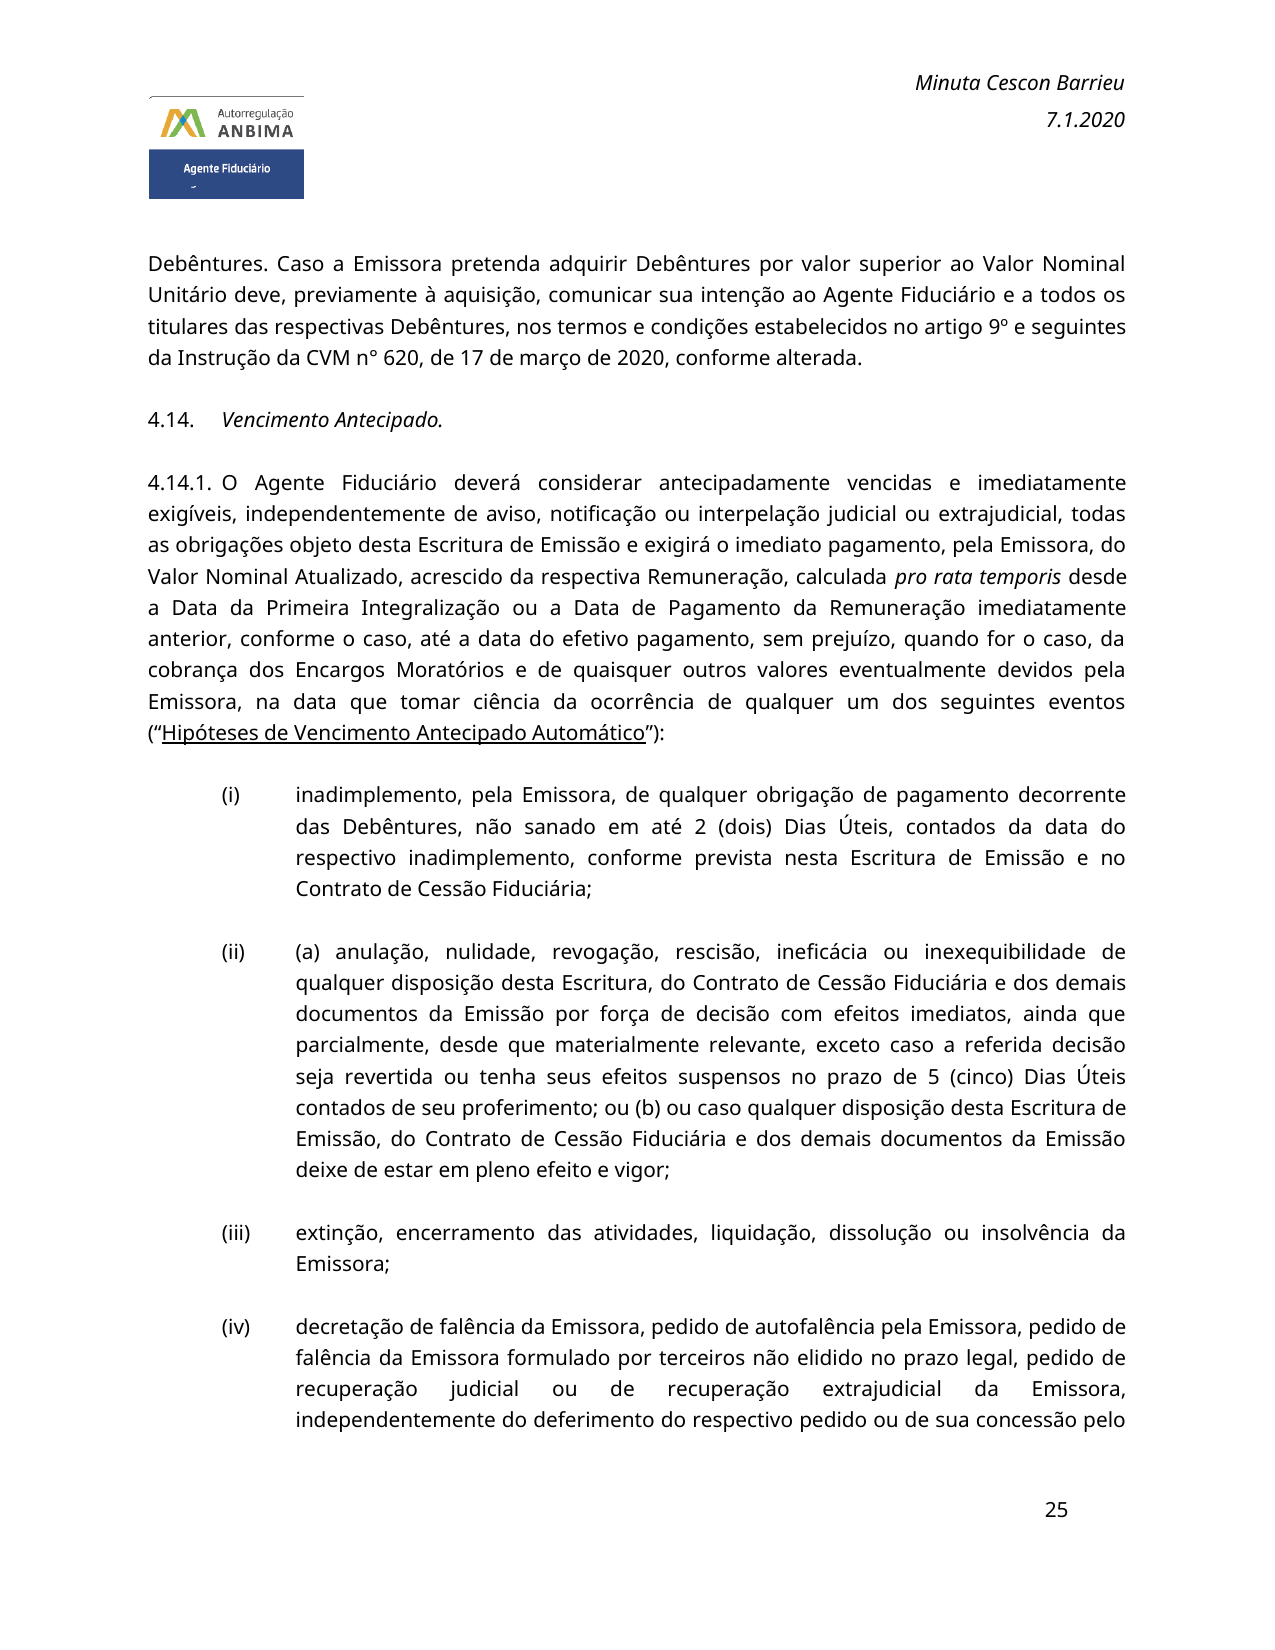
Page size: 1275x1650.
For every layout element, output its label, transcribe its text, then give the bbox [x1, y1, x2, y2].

text 4.14. Vencimento Antecipado. [148, 403, 1127, 434]
list extinção, encerramento das atividades, liquidação, dissolução ou insolvência da Emissora; [222, 1215, 1127, 1278]
picture [147, 96, 304, 198]
list inadimplemento, pela Emissora, de qualquer obrigação de pagamento decorrente das Debêntures, não sanado em até 2 (dois) Dias Úteis, contados da data do respectivo inadimplemento, conforme prevista nesta Escritura de Emissão e no Contrato de Cessão Fiduciária; [222, 778, 1127, 903]
text 4.14.1. O Agente Fiduciário deverá considerar antecipadamente vencidas e imediatamente exigíveis, independentemente de aviso, notificação ou interpelação judicial ou extrajudicial, todas as obrigações objeto desta Escritura de Emissão e exigirá o imediato pagamento, pela Emissora, do Valor Nominal Atualizado, acrescido da respectiva Remuneração, calculada pro rata temporis desde a Data da Primeira Integralização ou a Data de Pagamento da Remuneração imediatamente anterior, conforme o caso, até a data do efetivo pagamento, sem prejuízo, quando for o caso, da cobrança dos Encargos Moratórios e de quaisquer outros valores eventualmente devidos pela Emissora, na data que tomar ciência da ocorrência de qualquer um dos seguintes eventos (“Hipóteses de Vencimento Antecipado Automático”): [148, 465, 1127, 747]
list (a) anulação, nulidade, revogação, rescisão, ineficácia ou inexequibilidade de qualquer disposição desta Escritura, do Contrato de Cessão Fiduciária e dos demais documentos da Emissão por força de decisão com efeitos imediatos, ainda que parcialmente, desde que materialmente relevante, exceto caso a referida decisão seja revertida ou tenha seus efeitos suspensos no prazo de 5 (cinco) Dias Úteis contados de seu proferimento; ou (b) ou caso qualquer disposição desta Escritura de Emissão, do Contrato de Cessão Fiduciária e dos demais documentos da Emissão deixe de estar em pleno efeito e vigor; [222, 934, 1127, 1184]
